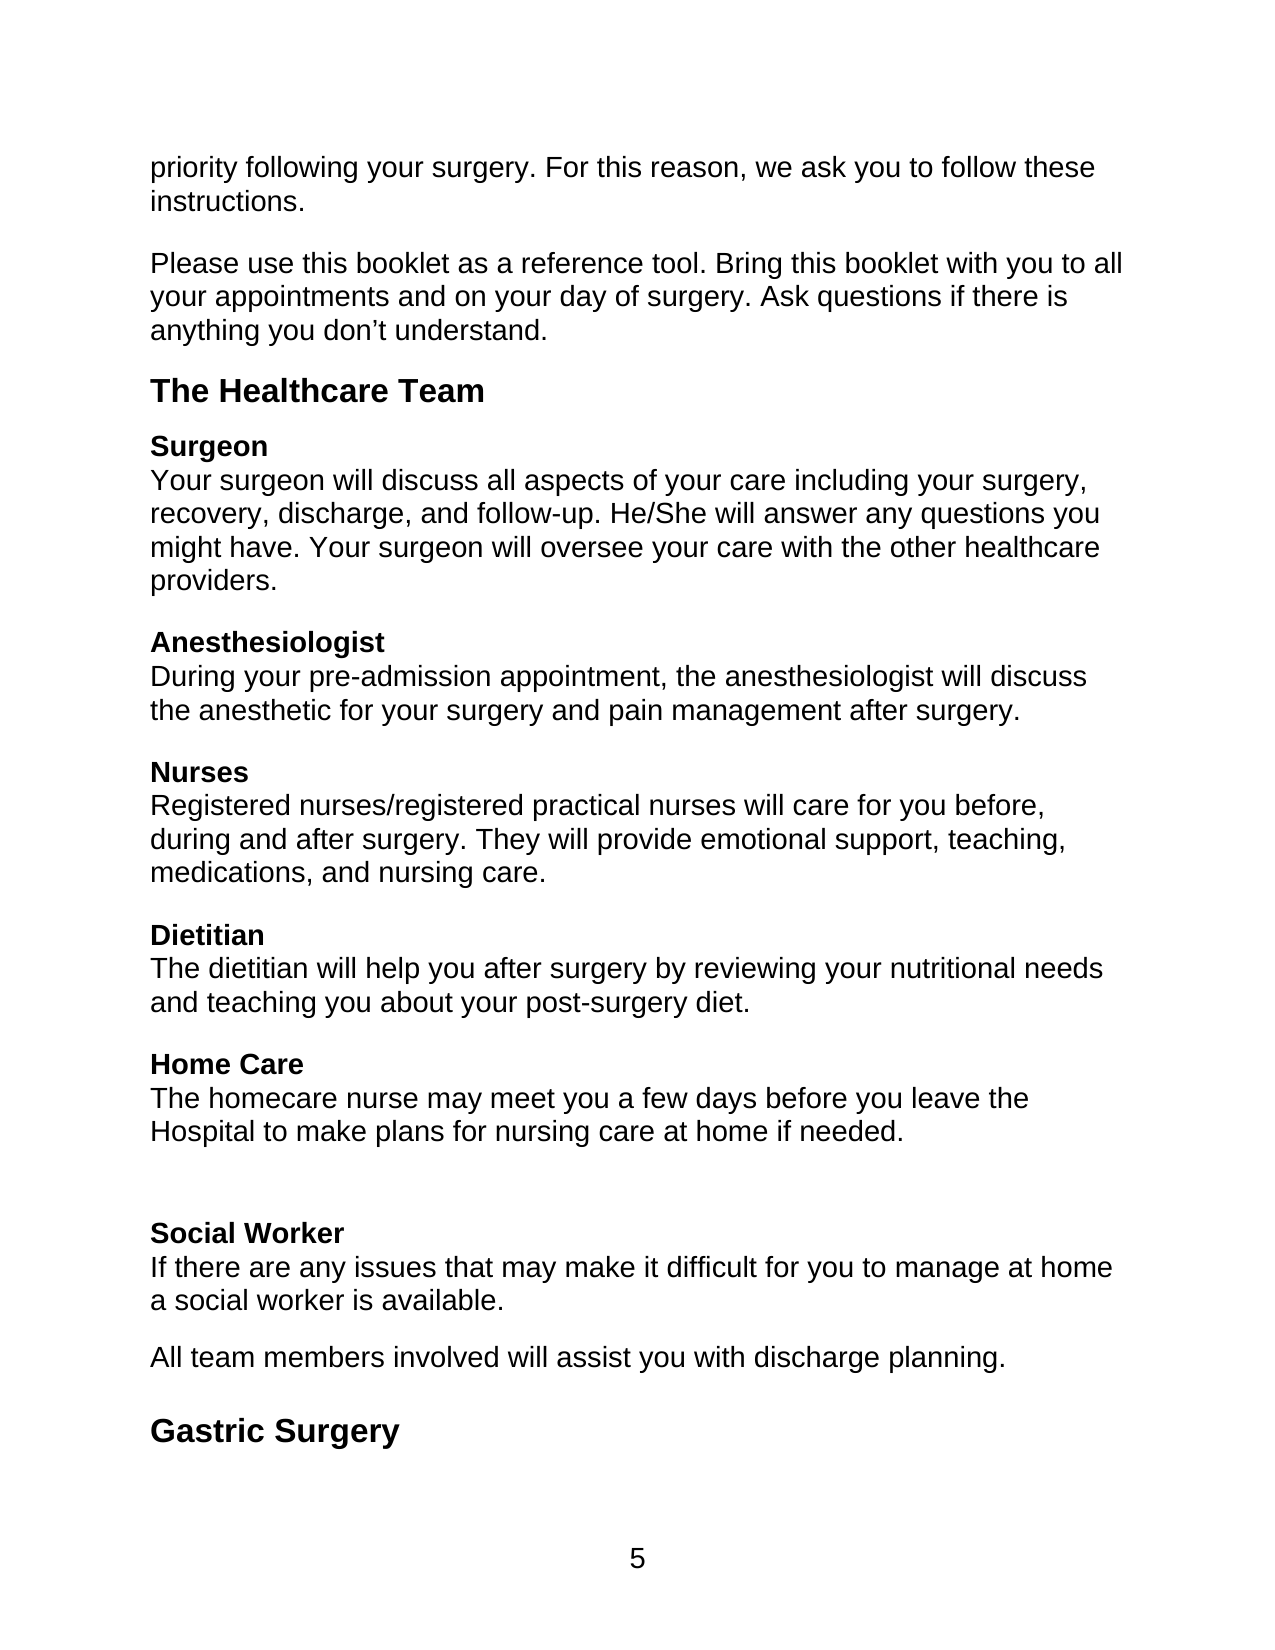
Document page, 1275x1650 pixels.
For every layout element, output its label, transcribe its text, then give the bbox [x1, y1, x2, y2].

text Dietitian [150, 918, 1125, 951]
text The homecare nurse may meet you a few days before you leave the Hospital to make plans for nursing care at home if needed. [150, 1081, 1125, 1148]
text Surgeon [150, 429, 1125, 463]
text All team members involved will assist you with discharge planning. [150, 1339, 1125, 1373]
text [150, 150, 1125, 217]
text Please use this booklet as a reference tool. Bring this booklet with you to all your appointments and on your day of surgery. Ask questions if there is anything you don’t understand. [150, 246, 1125, 346]
subtitle The Healthcare Team [150, 371, 1125, 410]
text If there are any issues that may make it difficult for you to manage at home a social worker is available. [150, 1250, 1125, 1317]
subtitle Gastric Surgery [150, 1412, 1125, 1450]
text Your surgeon will discuss all aspects of your care including your surgery, recovery, discharge, and follow-up. He/She will answer any questions you might have. Your surgeon will oversee your care with the other healthcare providers. [150, 463, 1125, 597]
text Social Worker [150, 1216, 1125, 1250]
text Anesthesiologist [150, 626, 1125, 659]
text Nurses [150, 755, 1125, 788]
text During your pre-admission appointment, the anesthesiologist will discuss the anesthetic for your surgery and pain management after surgery. [150, 659, 1125, 726]
text Home Care [150, 1047, 1125, 1081]
text The dietitian will help you after surgery by reviewing your nutritional needs and teaching you about your post-surgery diet. [150, 951, 1125, 1018]
text Registered nurses/registered practical nurses will care for you before, during and after surgery. They will provide emotional support, teaching, medications, and nursing care. [150, 788, 1125, 889]
